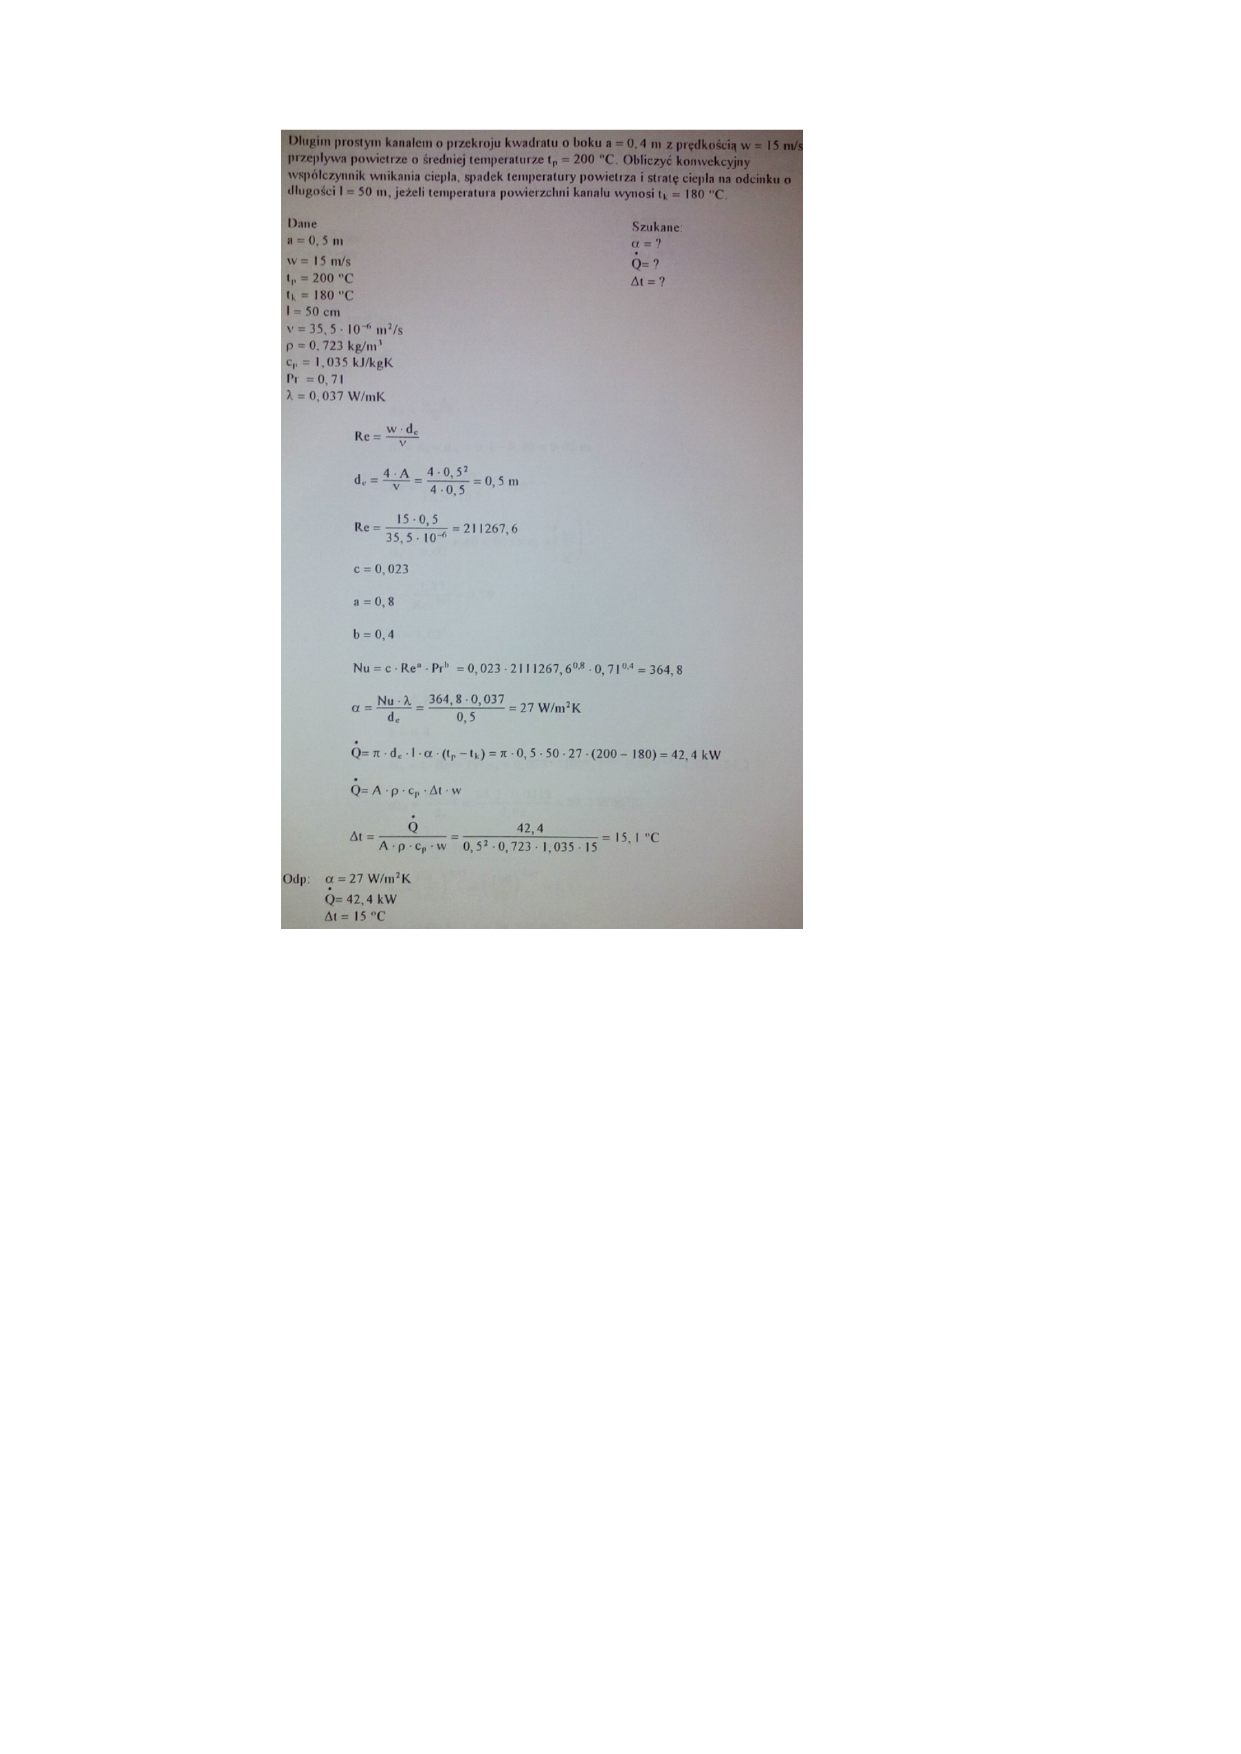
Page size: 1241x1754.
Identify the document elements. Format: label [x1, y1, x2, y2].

picture [281, 131, 803, 928]
